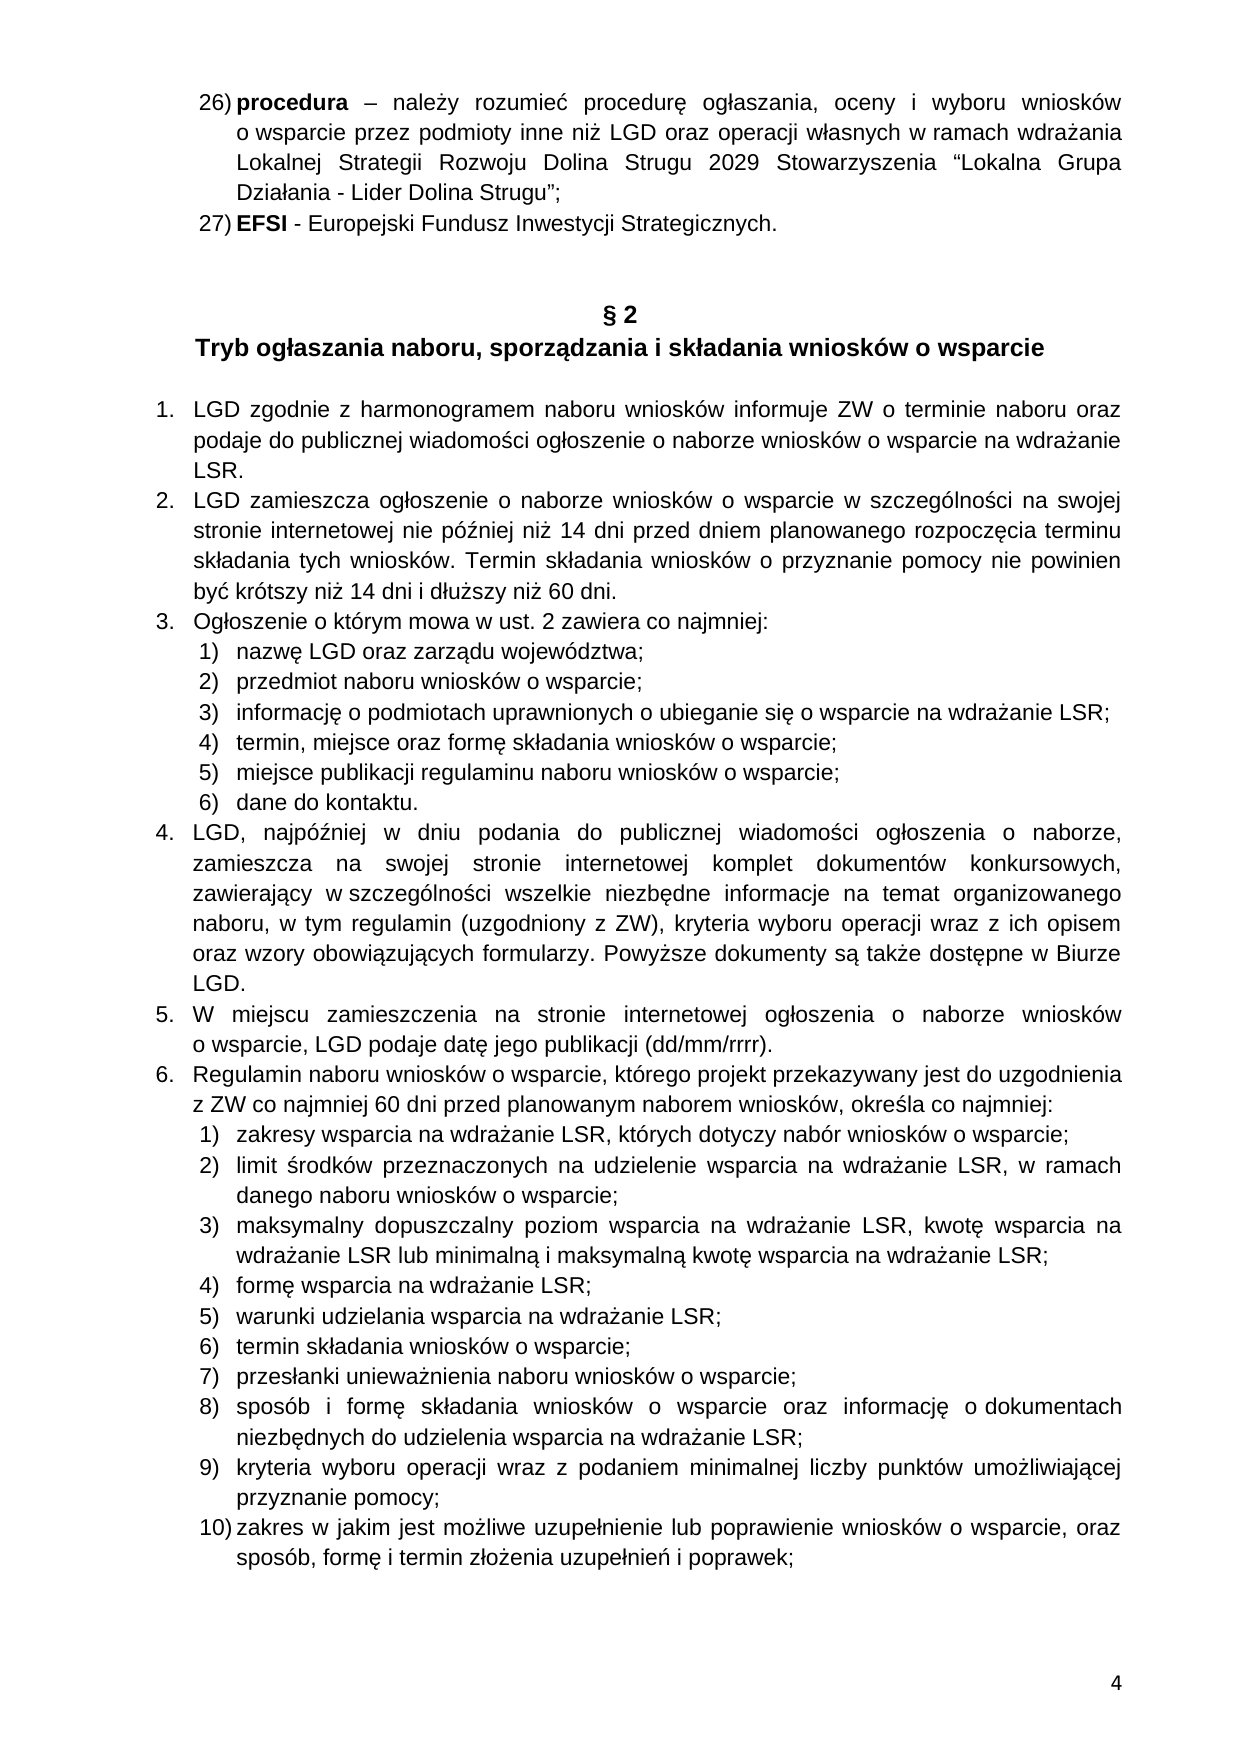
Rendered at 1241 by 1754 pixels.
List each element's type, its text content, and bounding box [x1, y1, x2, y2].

list LGD zamieszcza ogłoszenie o naborze wniosków o wsparcie w szczególności na swojej stronie internetowej nie później niż 14 dni przed dniem planowanego rozpoczęcia terminu składania tych wniosków. Termin składania wniosków o przyznanie pomocy nie powinien być krótszy niż 14 dni i dłuższy niż 60 dni. [156, 487, 1122, 604]
subtitle Tryb ogłaszania naboru, sporządzania i składania wniosków o wsparcie [118, 333, 1122, 362]
subtitle § 2 [118, 300, 1122, 329]
list nazwę LGD oraz zarządu województwa; [199, 638, 1122, 664]
list dane do kontaktu. [199, 789, 1122, 815]
list zakres w jakim jest możliwe uzupełnienie lub poprawienie wniosków o wsparcie, oraz sposób, formę i termin złożenia uzupełnień i poprawek; [199, 1514, 1122, 1571]
list W miejscu zamieszczenia na stronie internetowej ogłoszenia o naborze wniosków o wsparcie, LGD podaje datę jego publikacji (dd/mm/rrrr). [155, 1001, 1122, 1057]
list procedura – należy rozumieć procedurę ogłaszania, oceny i wyboru wniosków o wsparcie przez podmioty inne niż LGD oraz operacji własnych w ramach wdrażania Lokalnej Strategii Rozwoju Dolina Strugu 2029 Stowarzyszenia “Lokalna Grupa Działania - Lider Dolina Strugu”; [199, 89, 1122, 206]
list warunki udzielania wsparcia na wdrażanie LSR; [199, 1303, 1122, 1329]
list kryteria wyboru operacji wraz z podaniem minimalnej liczby punktów umożliwiającej przyznanie pomocy; [199, 1454, 1122, 1510]
list sposób i formę składania wniosków o wsparcie oraz informację o dokumentach niezbędnych do udzielenia wsparcia na wdrażanie LSR; [199, 1393, 1122, 1450]
list zakresy wsparcia na wdrażanie LSR, których dotyczy nabór wniosków o wsparcie; [199, 1121, 1122, 1148]
list miejsce publikacji regulaminu naboru wniosków o wsparcie; [199, 759, 1122, 785]
list termin składania wniosków o wsparcie; [199, 1333, 1122, 1359]
list EFSI - Europejski Fundusz Inwestycji Strategicznych. [199, 209, 1122, 236]
list LGD, najpóźniej w dniu podania do publicznej wiadomości ogłoszenia o naborze, zamieszcza na swojej stronie internetowej komplet dokumentów konkursowych, zawierający w szczególności wszelkie niezbędne informacje na temat organizowanego naboru, w tym regulamin (uzgodniony z ZW), kryteria wyboru operacji wraz z ich opisem oraz wzory obowiązujących formularzy. Powyższe dokumenty są także dostępne w Biurze LGD. [155, 819, 1122, 997]
list informację o podmiotach uprawnionych o ubieganie się o wsparcie na wdrażanie LSR; [199, 698, 1122, 725]
list LGD zgodnie z harmonogramem naboru wniosków informuje ZW o terminie naboru oraz podaje do publicznej wiadomości ogłoszenie o naborze wniosków o wsparcie na wdrażanie LSR. [156, 396, 1122, 483]
list termin, miejsce oraz formę składania wniosków o wsparcie; [199, 729, 1122, 755]
list przesłanki unieważnienia naboru wniosków o wsparcie; [199, 1363, 1122, 1389]
list formę wsparcia na wdrażanie LSR; [199, 1272, 1122, 1299]
list limit środków przeznaczonych na udzielenie wsparcia na wdrażanie LSR, w ramach danego naboru wniosków o wsparcie; [199, 1152, 1122, 1208]
list Regulamin naboru wniosków o wsparcie, którego projekt przekazywany jest do uzgodnienia z ZW co najmniej 60 dni przed planowanym naborem wniosków, określa co najmniej: [155, 1061, 1122, 1117]
list przedmiot naboru wniosków o wsparcie; [199, 668, 1122, 694]
list Ogłoszenie o którym mowa w ust. 2 zawiera co najmniej: [156, 608, 1122, 634]
list maksymalny dopuszczalny poziom wsparcia na wdrażanie LSR, kwotę wsparcia na wdrażanie LSR lub minimalną i maksymalną kwotę wsparcia na wdrażanie LSR; [199, 1212, 1122, 1268]
